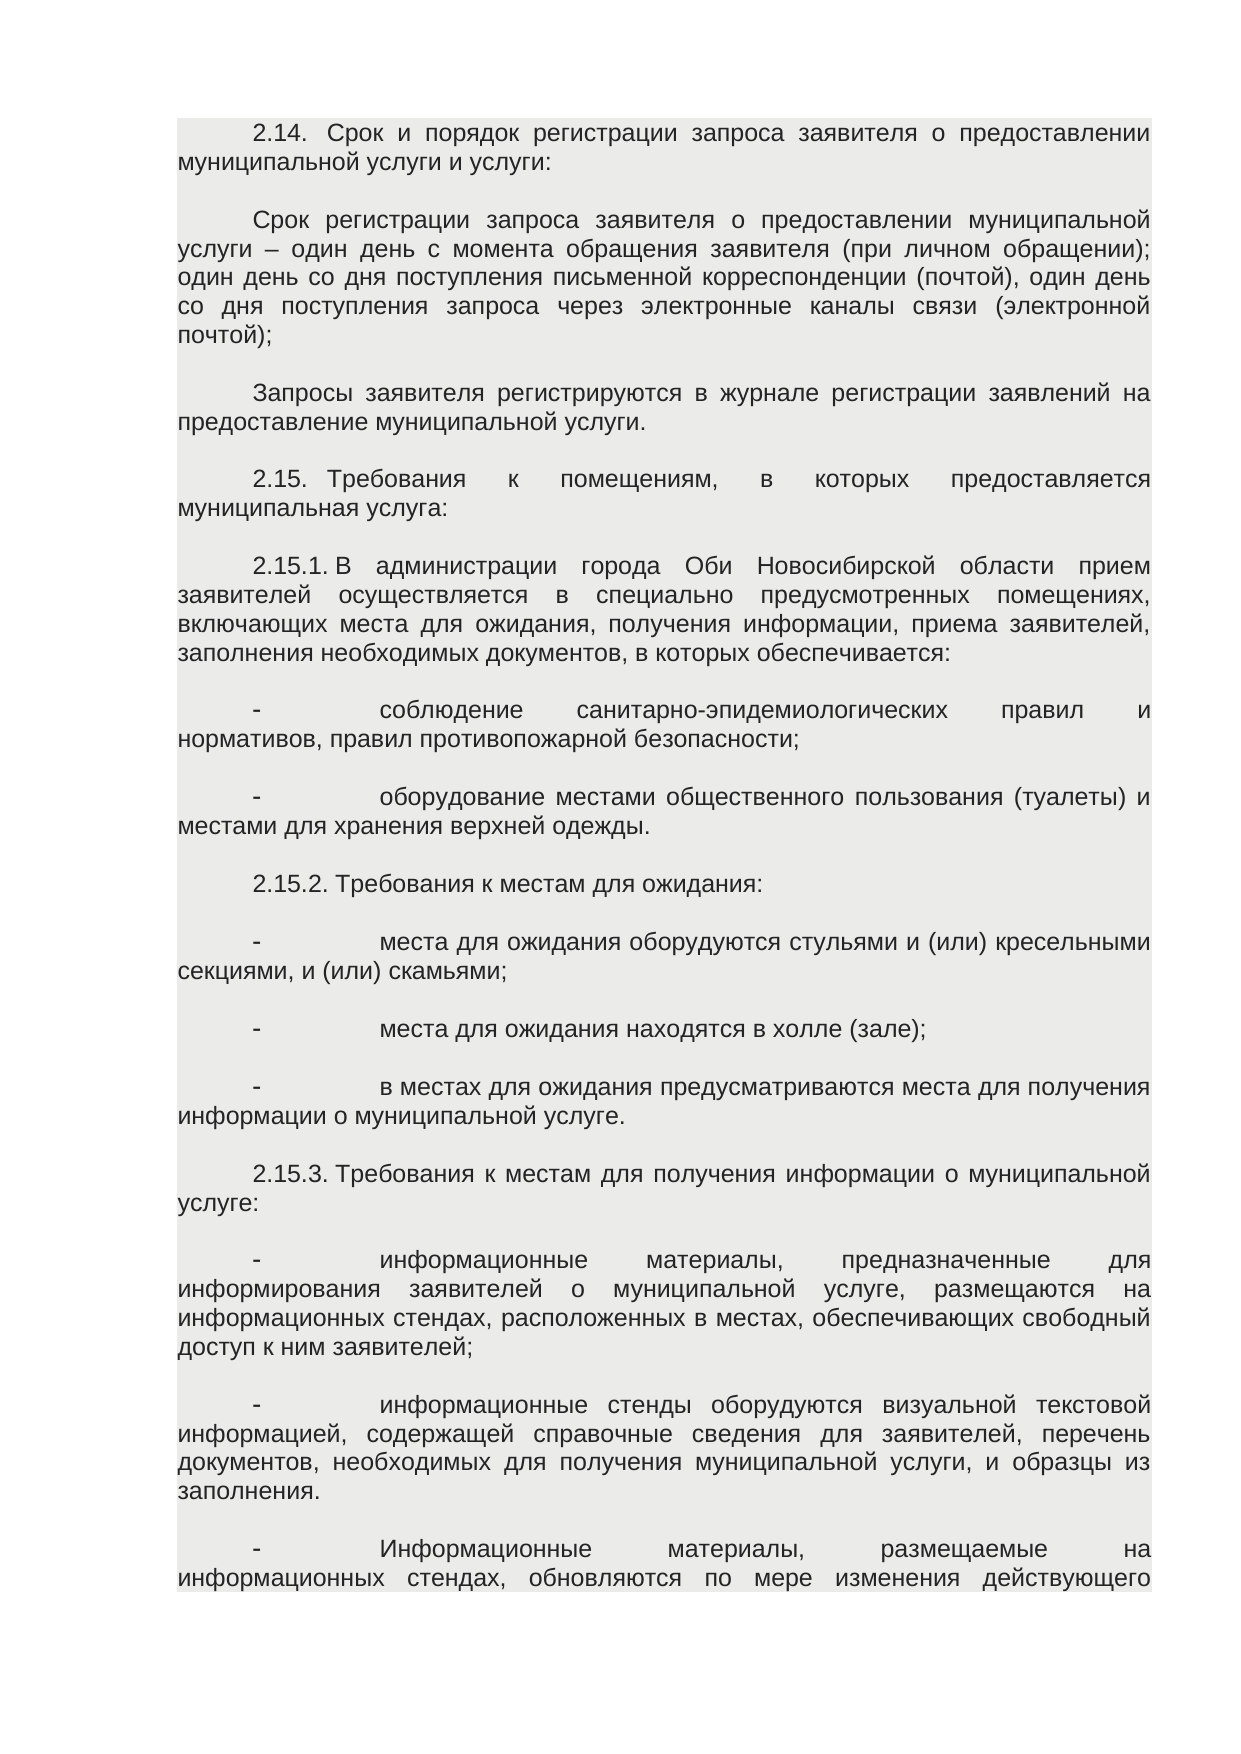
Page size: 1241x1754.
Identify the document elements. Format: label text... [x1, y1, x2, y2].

text  места для ожидания оборудуются стульями и (или) кресельными секциями, и (или) скамьями; [177, 927, 1152, 985]
text  соблюдение санитарно-эпидемиологических правил и нормативов, правил противопожарной безопасности; [177, 696, 1152, 753]
text  в местах для ожидания предусматриваются места для получения информации о муниципальной услуге. [177, 1072, 1152, 1129]
text Срок регистрации запроса заявителя о предоставлении муниципальной услуги – один день с момента обращения заявителя (при личном обращении); один день со дня поступления письменной корреспонденции (почтой), один день со дня поступления запроса через электронные каналы связи (электронной почтой); [177, 205, 1152, 349]
text 2.15. Требования к помещениям, в которых предоставляется муниципальная услуга: [177, 464, 1152, 522]
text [177, 1534, 1152, 1592]
text Запросы заявителя регистрируются в журнале регистрации заявлений на предоставление муниципальной услуги. [177, 378, 1152, 435]
text  места для ожидания находятся в холле (зале); [177, 1014, 1152, 1043]
text 2.15.3. Требования к местам для получения информации о муниципальной услуге: [177, 1159, 1152, 1216]
text  информационные материалы, предназначенные для информирования заявителей о муниципальной услуге, размещаются на информационных стендах, расположенных в местах, обеспечивающих свободный доступ к ним заявителей; [177, 1245, 1152, 1361]
text 2.15.1. В администрации города Оби Новосибирской области прием заявителей осуществляется в специально предусмотренных помещениях, включающих места для ожидания, получения информации, приема заявителей, заполнения необходимых документов, в которых обеспечивается: [177, 551, 1152, 666]
text 2.15.2. Требования к местам для ожидания: [177, 869, 1152, 898]
text  оборудование местами общественного пользования (туалеты) и местами для хранения верхней одежды. [177, 782, 1152, 840]
text 2.14. Срок и порядок регистрации запроса заявителя о предоставлении муниципальной услуги и услуги: [177, 118, 1152, 176]
text  информационные стенды оборудуются визуальной текстовой информацией, содержащей справочные сведения для заявителей, перечень документов, необходимых для получения муниципальной услуги, и образцы из заполнения. [177, 1390, 1152, 1505]
